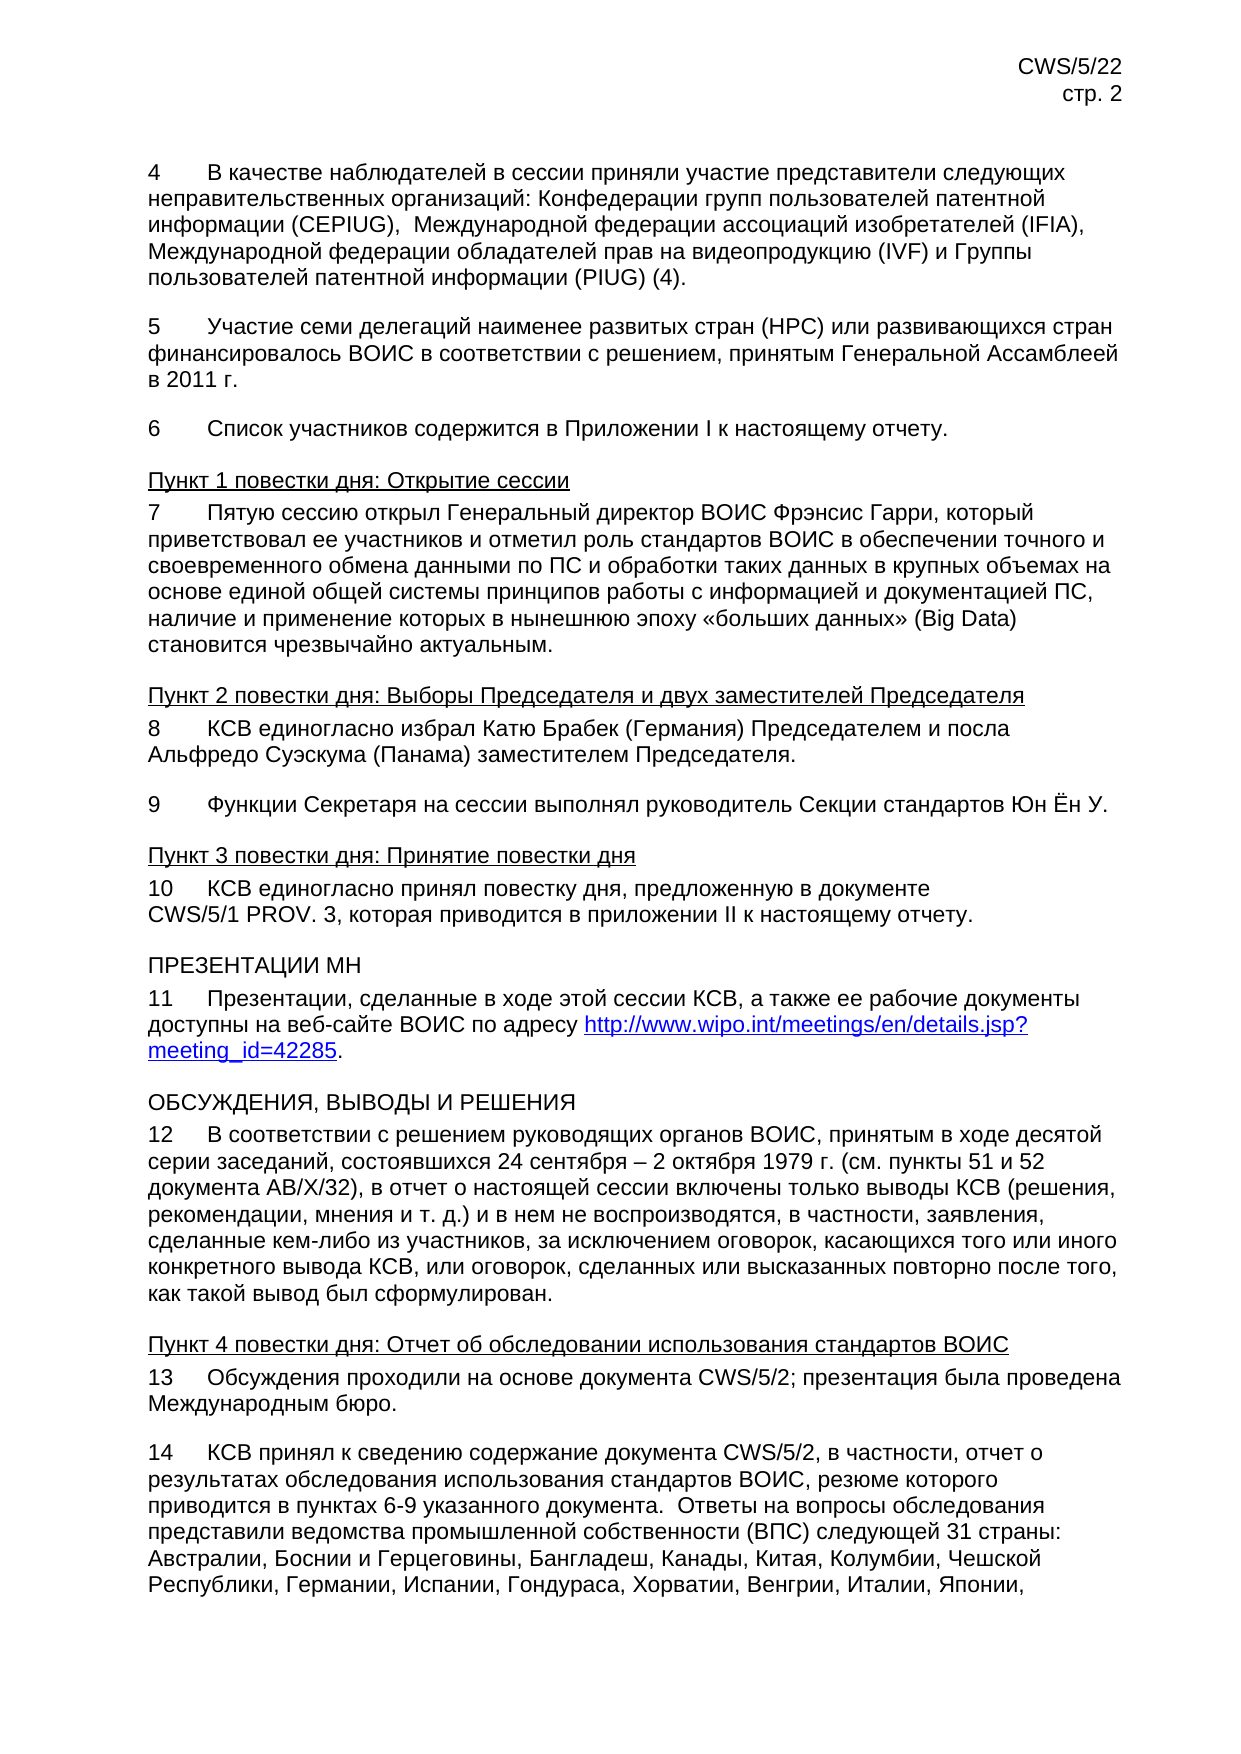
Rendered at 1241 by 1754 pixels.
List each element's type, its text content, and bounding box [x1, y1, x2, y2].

subtitle Пункт 3 повестки дня: Принятие повестки дня [148, 842, 1122, 868]
list Функции Секретаря на сессии выполнял руководитель Секции стандартов Юн Ён У. [148, 791, 1122, 817]
subtitle Пункт 1 повестки дня: Oткрытие сессии [148, 467, 1122, 493]
list КСВ единогласно избрал Катю Брабек (Германия) Председателем и посла Альфредо Суэскума (Панама) заместителем Председателя. [148, 715, 1122, 768]
subtitle ОБСУЖДЕНИЯ, ВЫВОДЫ И РЕШЕНИЯ [148, 1089, 1122, 1115]
list Обсуждения проходили на основе документа CWS/5/2; презентация была проведена Международным бюро. [148, 1363, 1122, 1416]
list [148, 1439, 1122, 1597]
text В соответствии с решением руководящих органов ВОИС, принятым в ходе десятой серии заседаний, состоявшихся 24 сентября – 2 октября 1979 г. (см. пункты 51 и 52 документа AB/X/32), в отчет о настоящей сессии включены только выводы КСВ (решения, рекомендации, мнения и т. д.) и в нем не воспроизводятся, в частности, заявления, сделанные кем-либо из участников, за исключением оговорок, касающихся того или иного конкретного вывода КСВ, или оговорок, сделанных или высказанных повторно после того, как такой вывод был сформулирован. [148, 1121, 1122, 1306]
list Пятую сессию открыл Генеральный директор ВОИС Фрэнсис Гарри, который приветствовал ее участников и отметил роль стандартов ВОИС в обеспечении точного и своевременного обмена данными по ПС и обработки таких данных в крупных объемах на основе единой общей системы принципов работы с информацией и документацией ПС, наличие и применение которых в нынешнюю эпоху «больших данных» (Big Data) становится чрезвычайно актуальным. [148, 499, 1122, 657]
list В качестве наблюдателей в сессии приняли участие представители следующих неправительственных организаций: Конфедерации групп пользователей патентной информации (CEPIUG), Международной федерации ассоциаций изобретателей (IFIA), Международной федерации обладателей прав на видеопродукцию (IVF) и Группы пользователей патентной информации (PIUG) (4). [148, 158, 1122, 290]
subtitle Пункт 2 повестки дня: Выборы Председателя и двух заместителей Председателя [148, 682, 1122, 709]
text Презентации, сделанные в ходе этой сессии КСВ, а также ее рабочие документы доступны на веб-сайте ВОИС по адресу http://www.wipo.int/meetings/en/details.jsp?meeting_id=42285. [148, 985, 1122, 1064]
list КСВ единогласно принял повестку дня, предложенную в документе CWS/5/1 PROV. 3, которая приводится в приложении II к настоящему отчету. [148, 874, 1122, 927]
list Участие семи делегаций наименее развитых стран (НРС) или развивающихся стран финансировалось ВОИС в соответствии с решением, принятым Генеральной Ассамблеей в 2011 г. [148, 313, 1122, 392]
list Список участников содержится в Приложении I к настоящему отчету. [148, 415, 1122, 442]
subtitle Пункт 4 повестки дня: Отчет об обследовании использования стандартов ВОИС [148, 1331, 1122, 1357]
subtitle ПРЕЗЕНТАЦИИ МН [148, 952, 1122, 978]
